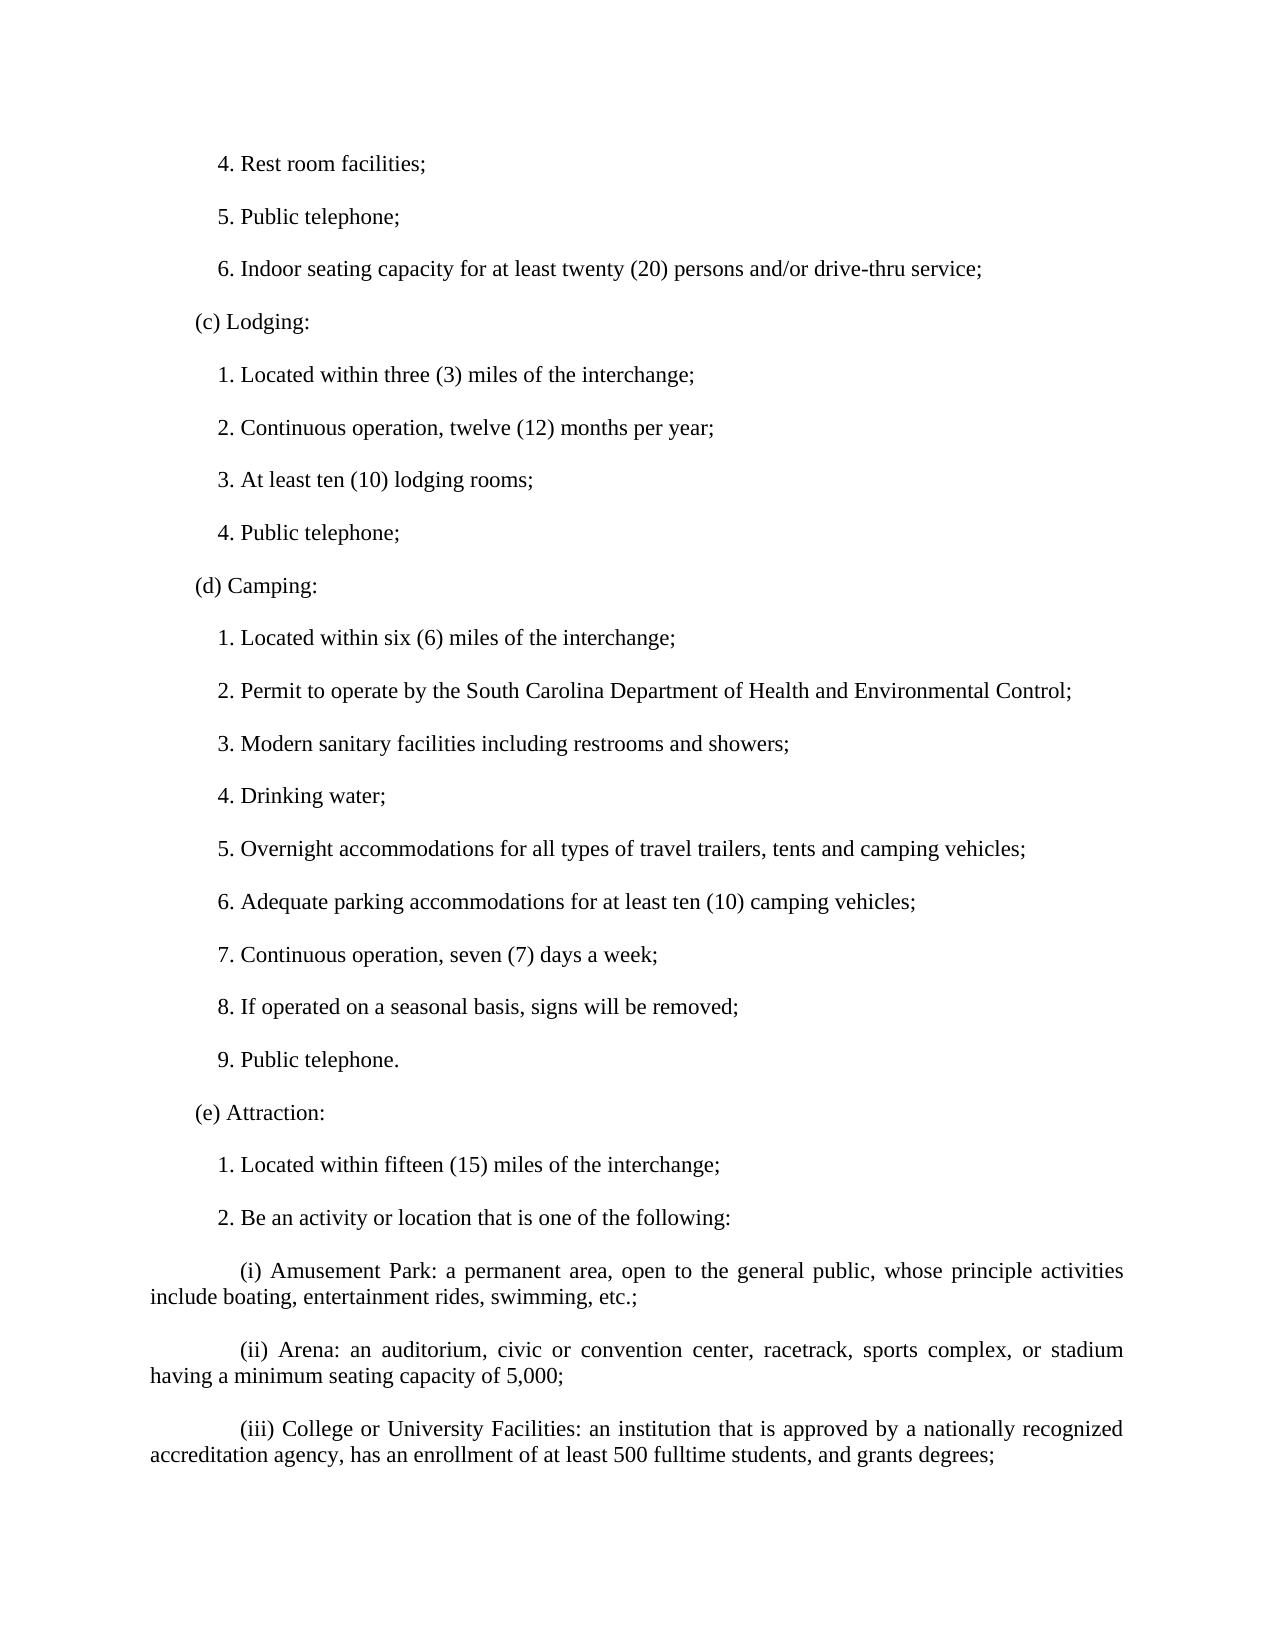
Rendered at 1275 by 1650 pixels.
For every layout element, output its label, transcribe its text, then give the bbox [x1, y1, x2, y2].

text 1. Located within three (3) miles of the interchange; [150, 361, 1125, 387]
text 7. Continuous operation, seven (7) days a week; [150, 941, 1125, 967]
text 4. Public telephone; [150, 519, 1125, 545]
text 4. Rest room facilities; [150, 150, 1125, 176]
text 5. Overnight accommodations for all types of travel trailers, tents and camping vehicles; [150, 835, 1125, 862]
text 5. Public telephone; [150, 203, 1125, 229]
text 8. If operated on a seasonal basis, signs will be removed; [150, 993, 1125, 1020]
text 2. Continuous operation, twelve (12) months per year; [150, 413, 1125, 440]
text 6. Indoor seating capacity for at least twenty (20) persons and/or drive-thru service; [150, 255, 1125, 282]
text 4. Drinking water; [150, 782, 1125, 809]
text 3. Modern sanitary facilities including restrooms and showers; [150, 730, 1125, 756]
text (e) Attraction: [150, 1099, 1125, 1125]
text (iii) College or University Facilities: an institution that is approved by a nationally recognized accreditation agency, has an enrollment of at least 500 fulltime students, and grants degrees; [150, 1415, 1125, 1468]
text 1. Located within fifteen (15) miles of the interchange; [150, 1151, 1125, 1178]
text 6. Adequate parking accommodations for at least ten (10) camping vehicles; [150, 888, 1125, 914]
text (c) Lodging: [150, 308, 1125, 334]
text 9. Public telephone. [150, 1046, 1125, 1072]
text 2. Permit to operate by the South Carolina Department of Health and Environmental Control; [150, 677, 1125, 703]
text 3. At least ten (10) lodging rooms; [150, 466, 1125, 493]
text (ii) Arena: an auditorium, civic or convention center, racetrack, sports complex, or stadium having a minimum seating capacity of 5,000; [150, 1336, 1125, 1389]
text (d) Camping: [150, 572, 1125, 598]
text 1. Located within six (6) miles of the interchange; [150, 624, 1125, 651]
text (i) Amusement Park: a permanent area, open to the general public, whose principle activities include boating, entertainment rides, swimming, etc.; [150, 1257, 1125, 1309]
text 2. Be an activity or location that is one of the following: [150, 1204, 1125, 1231]
